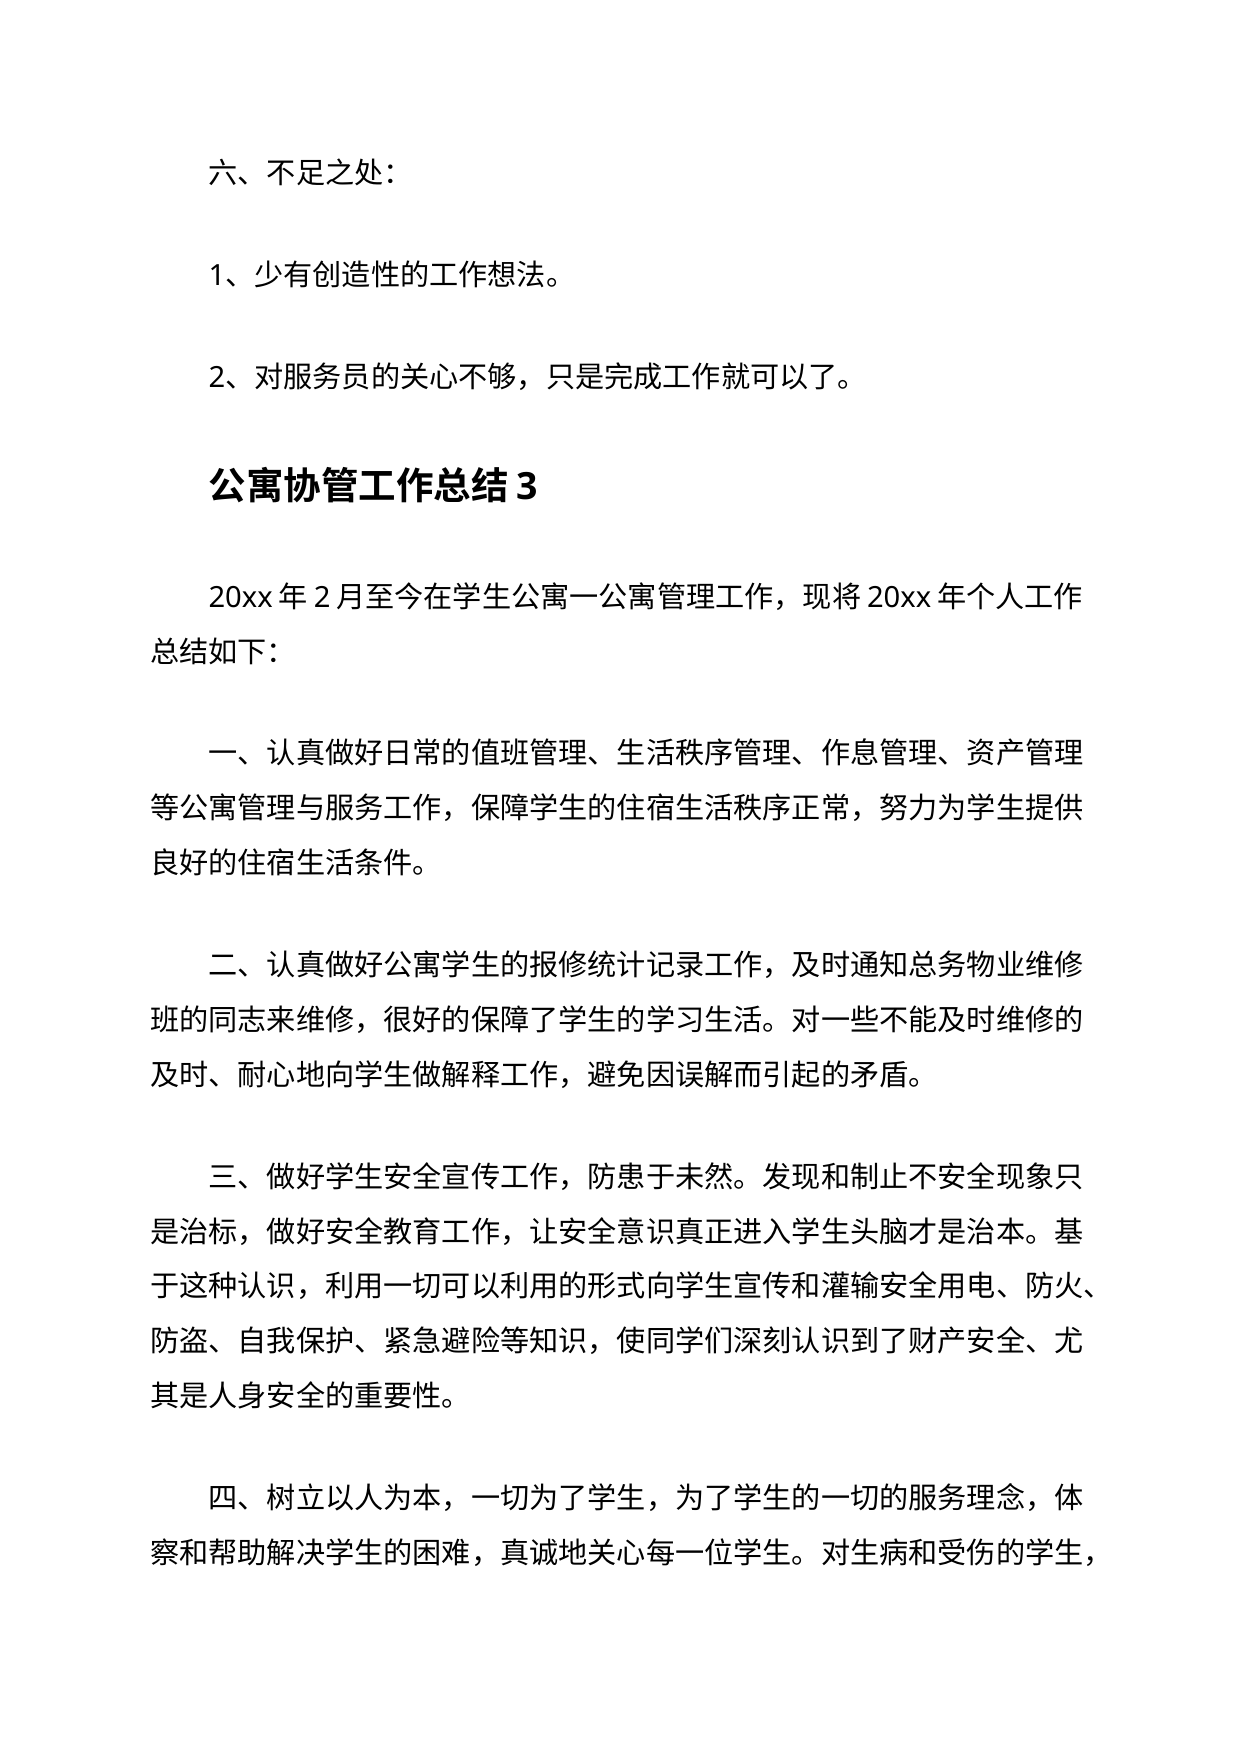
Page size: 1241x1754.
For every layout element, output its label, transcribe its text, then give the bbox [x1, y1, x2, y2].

text 一、认真做好日常的值班管理、生活秩序管理、作息管理、资产管理等公寓管理与服务工作，保障学生的住宿生活秩序正常，努力为学生提供良好的住宿生活条件。 [150, 730, 1090, 882]
text 三、做好学生安全宣传工作，防患于未然。发现和制止不安全现象只是治标，做好安全教育工作，让安全意识真正进入学生头脑才是治本。基于这种认识，利用一切可以利用的形式向学生宣传和灌输安全用电、防火、防盗、自我保护、紧急避险等知识，使同学们深刻认识到了财产安全、尤其是人身安全的重要性。 [150, 1153, 1090, 1415]
text 二、认真做好公寓学生的报修统计记录工作，及时通知总务物业维修班的同志来维修，很好的保障了学生的学习生活。对一些不能及时维修的及时、耐心地向学生做解释工作，避免因误解而引起的矛盾。 [150, 942, 1090, 1094]
text 六、不足之处： [150, 150, 1090, 192]
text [150, 1474, 1090, 1572]
text 公寓协管工作总结3 [150, 456, 1090, 510]
text 20xx年2月至今在学生公寓一公寓管理工作，现将20xx年个人工作总结如下： [150, 573, 1090, 671]
text 1、少有创造性的工作想法。 [150, 252, 1090, 294]
text 2、对服务员的关心不够，只是完成工作就可以了。 [150, 354, 1090, 396]
